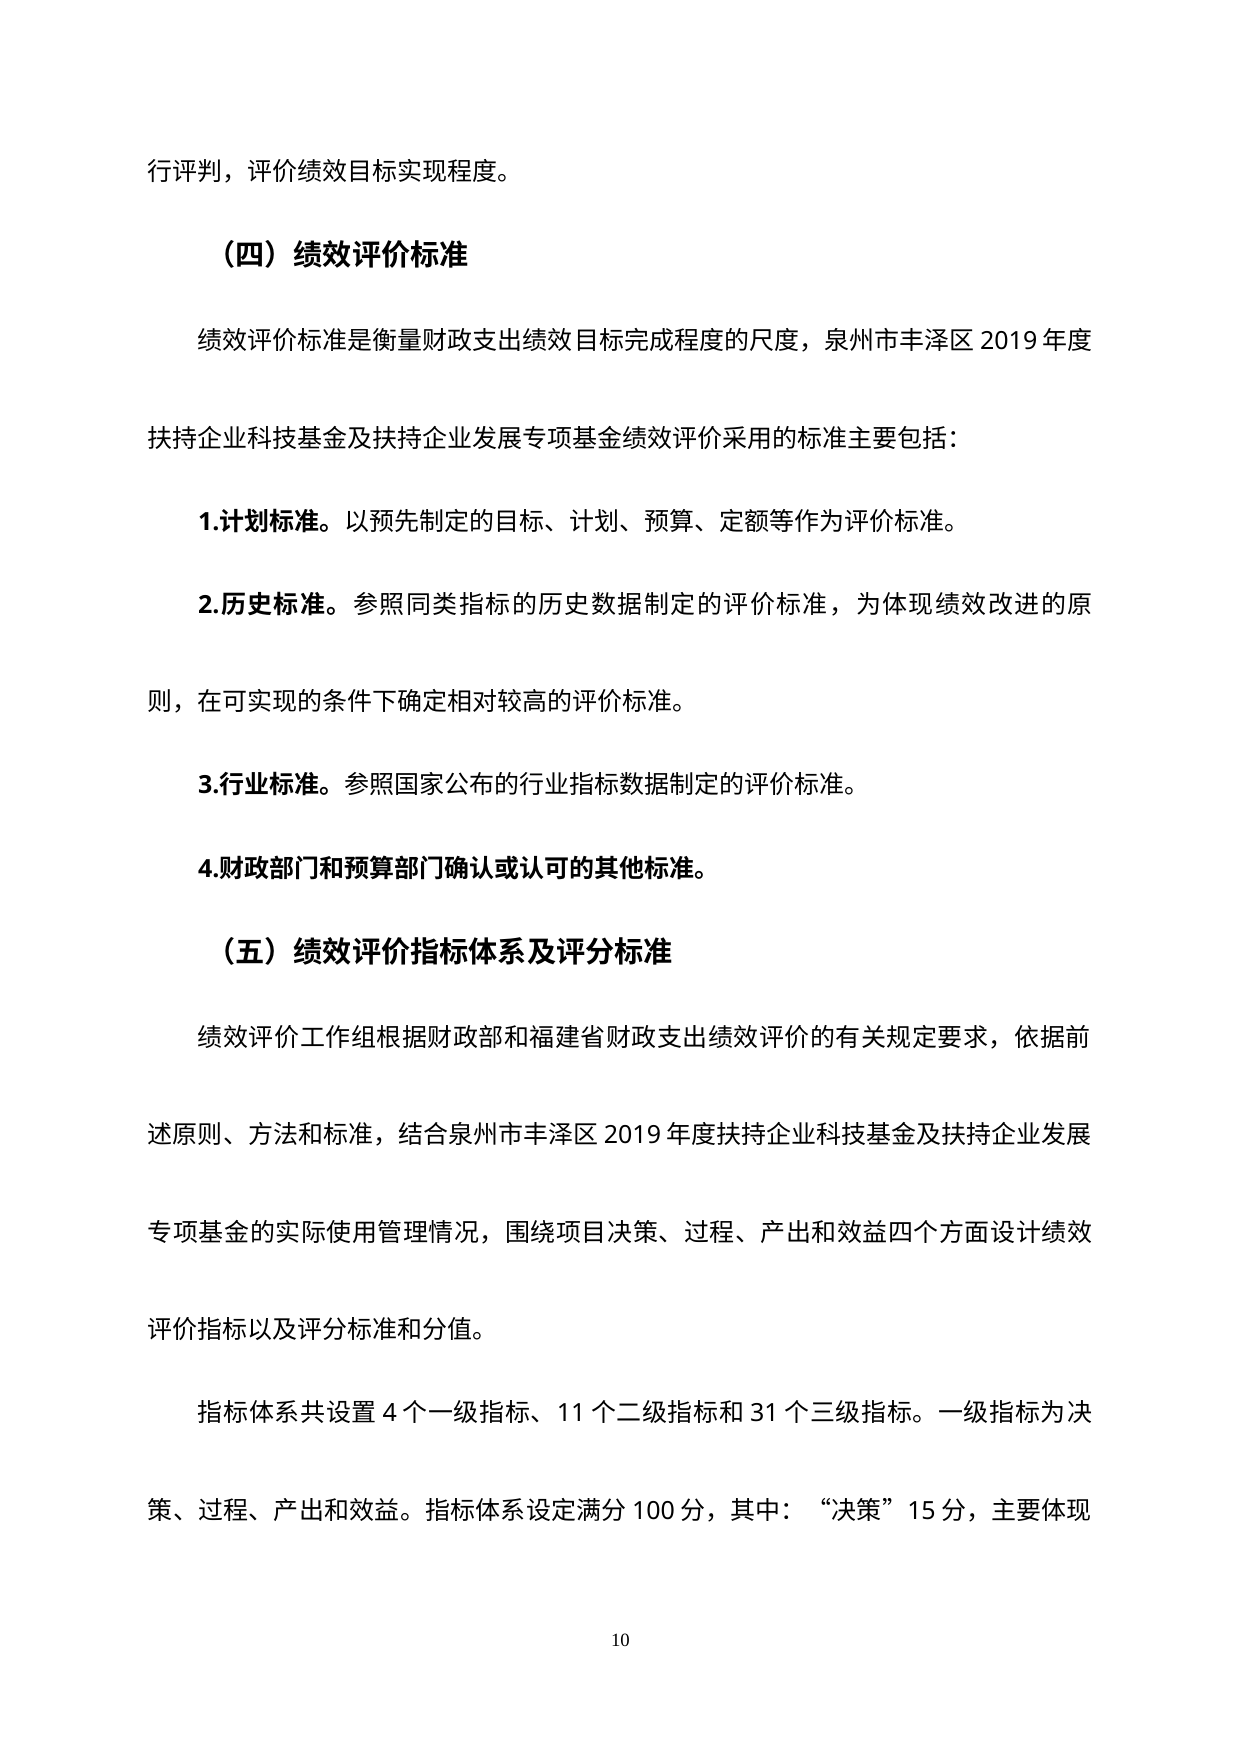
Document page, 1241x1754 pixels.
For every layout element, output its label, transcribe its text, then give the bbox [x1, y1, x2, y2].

text 2.历史标准。参照同类指标的历史数据制定的评价标准，为体现绩效改进的原则，在可实现的条件下确定相对较高的评价标准。 [148, 570, 1092, 732]
text 3.行业标准。参照国家公布的行业指标数据制定的评价标准。 [148, 751, 1092, 816]
text 绩效评价标准是衡量财政支出绩效目标完成程度的尺度，泉州市丰泽区2019年度扶持企业科技基金及扶持企业发展专项基金绩效评价采用的标准主要包括： [148, 306, 1092, 469]
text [148, 1378, 1092, 1541]
text 绩效评价工作组根据财政部和福建省财政支出绩效评价的有关规定要求，依据前述原则、方法和标准，结合泉州市丰泽区2019年度扶持企业科技基金及扶持企业发展专项基金的实际使用管理情况，围绕项目决策、过程、产出和效益四个方面设计绩效评价指标以及评分标准和分值。 [148, 1003, 1092, 1360]
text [148, 137, 1092, 202]
subtitle （四）绩效评价标准 [148, 220, 1092, 285]
text 1.计划标准。以预先制定的目标、计划、预算、定额等作为评价标准。 [148, 487, 1092, 552]
subtitle （五）绩效评价指标体系及评分标准 [148, 917, 1092, 982]
text 4.财政部门和预算部门确认或认可的其他标准。 [148, 834, 1092, 899]
